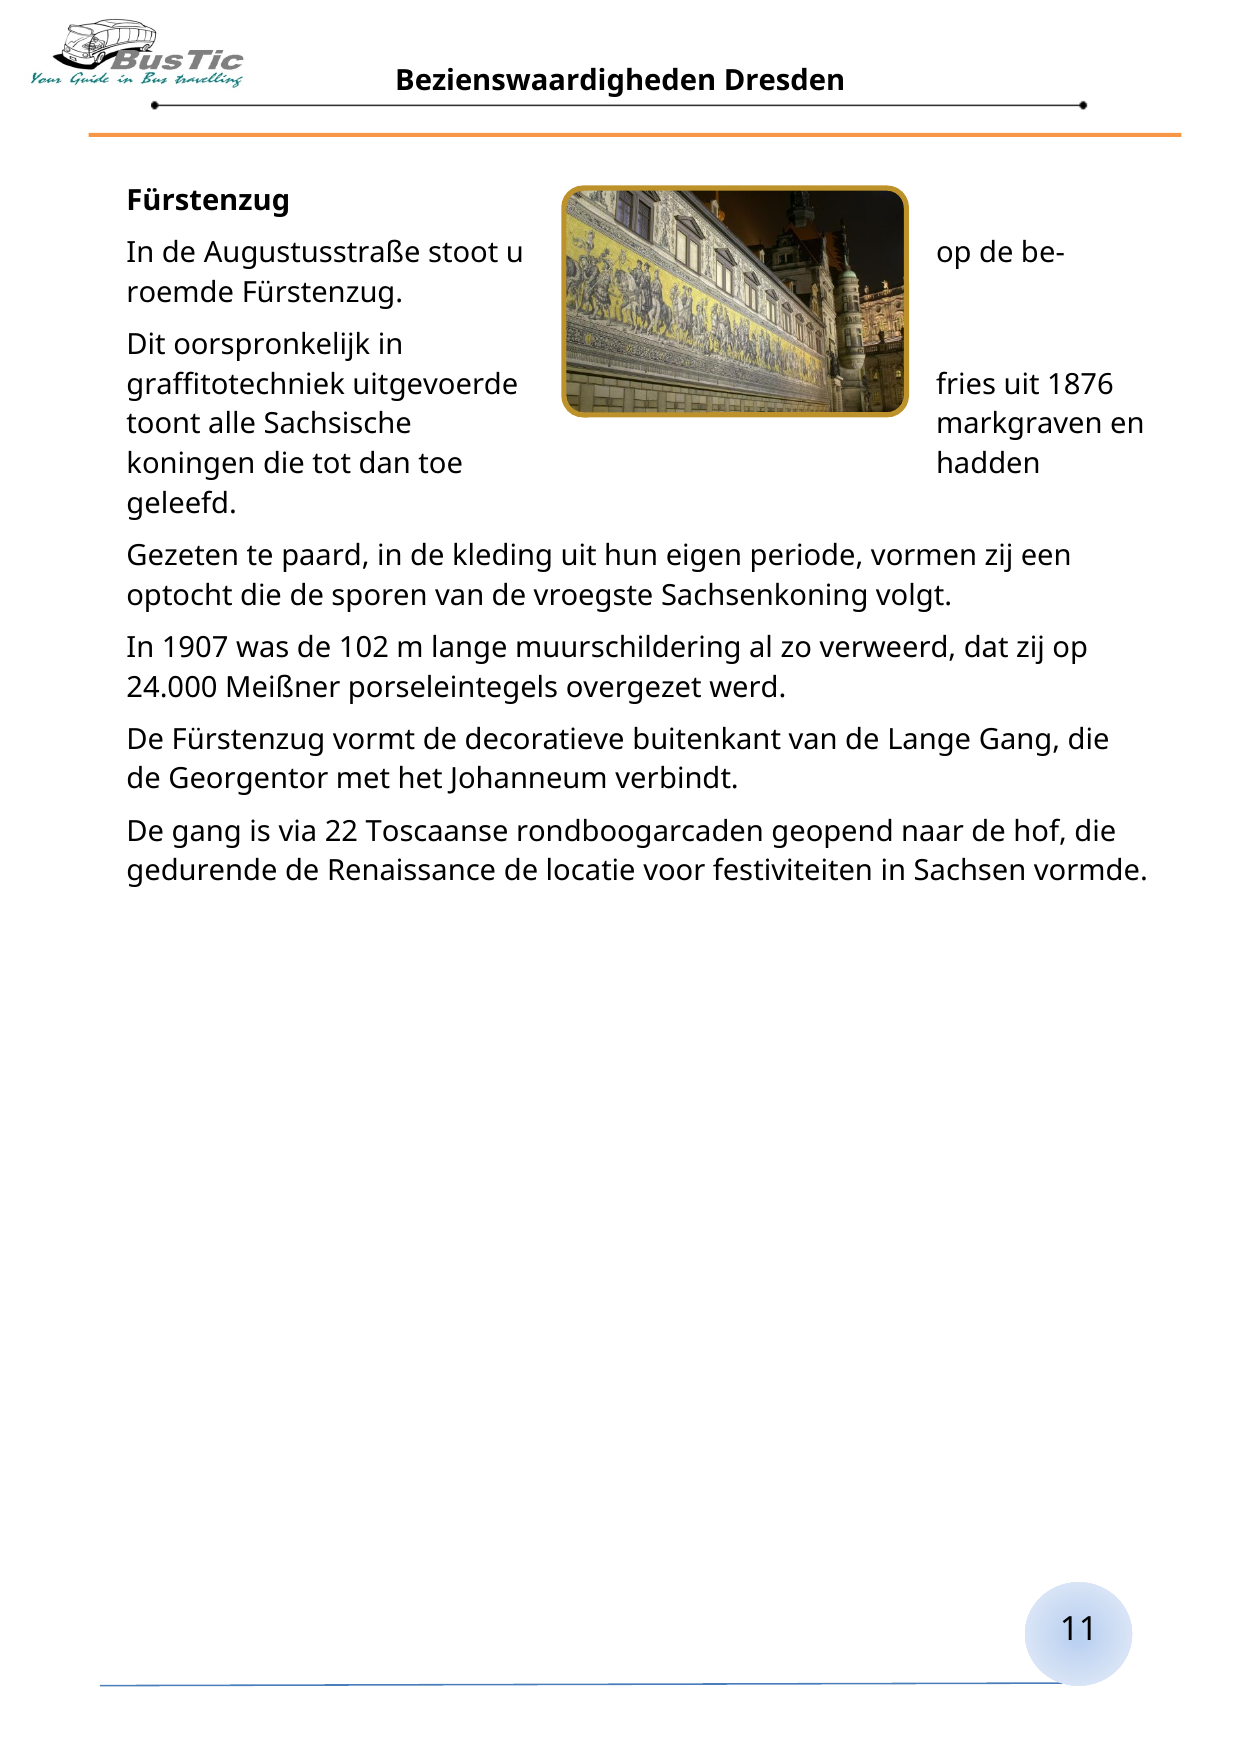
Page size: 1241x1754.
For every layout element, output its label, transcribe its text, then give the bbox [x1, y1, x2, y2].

picture [23, 15, 252, 91]
text Gezeten te paard, in de kleding uit hun eigen periode, vormen zij een optocht die de sporen van de vroegste Sachsenkoning volgt. [126, 534, 1152, 614]
text Fürstenzug [126, 179, 1152, 219]
picture [567, 191, 903, 412]
text De gang is via 22 Toscaanse rondboogarcaden geopend naar de hof, die gedurende de Renaissance de locatie voor festiviteiten in Sachsen vormde. [126, 810, 1152, 889]
text In de Augustusstraße stoot u op de beroemde Fürstenzug. [909, 232, 1152, 311]
text In 1907 was de lange muurschildering al zo verweerd, dat zij op 24.000 Meißner porseleintegels overgezet werd. [126, 626, 1152, 706]
text Dit oorspronkelijk in graffitotechniek uitgevoerde fries uit 1876 toont alle Sachsische markgraven en koningen die tot dan toe hadden geleefd. [126, 323, 1152, 522]
text De Fürstenzug vormt de decoratieve buitenkant van de Lange Gang, die de Georgentor met het Johanneum verbindt. [126, 718, 1152, 797]
picture [151, 98, 1089, 115]
text In de Augustusstraße stoot u op de beroemde Fürstenzug. [126, 232, 561, 311]
